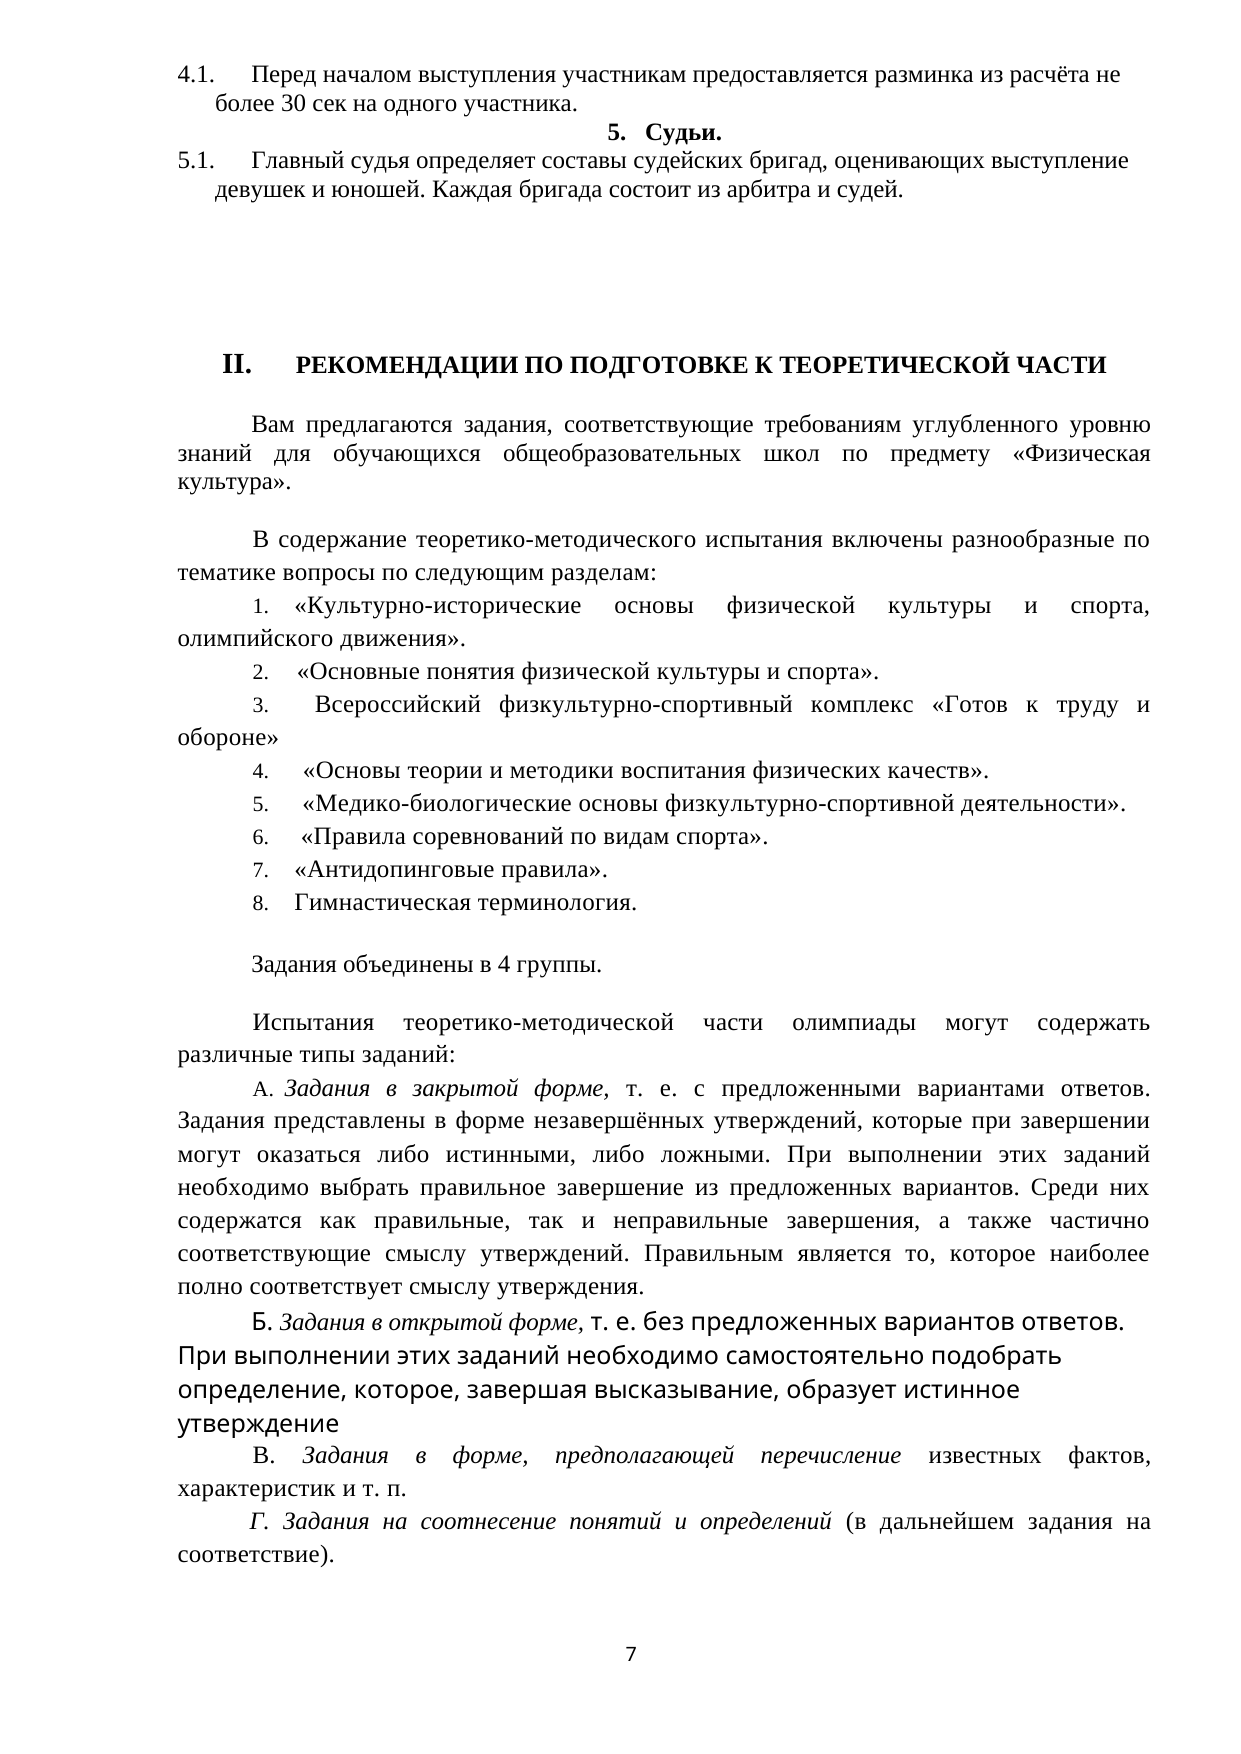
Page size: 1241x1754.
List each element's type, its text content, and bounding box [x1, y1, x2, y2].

list Гимнастическая терминология. [177, 887, 1152, 916]
list «Основы теории и методики воспитания физических качеств». [177, 755, 1152, 784]
list «Медико-биологические основы физкультурно-спортивной деятельности». [177, 788, 1152, 817]
text В содержание теоретико-методического испытания включены разнообразные по тематике вопросы по следующим разделам: [177, 524, 1152, 586]
text Вам предлагаются задания, соответствующие требованиям углубленного уровню знаний для обучающихся общеобразовательных школ по предмету «Физическая культура». [177, 409, 1152, 495]
text В. Задания в форме, предполагающей перечисление известных фактов, характеристик и т. п. [177, 1440, 1152, 1502]
list Задания в закрытой форме, т. е. с предложенными вариантами ответов. Задания представлены в форме незавершённых утверждений, которые при завершении могут оказаться либо истинными, либо ложными. При выполнении этих заданий необходимо выбрать правильное завершение из предложенных вариантов. Среди них содержатся как правильные, так и неправильные завершения, а также частично соответствующие смыслу утверждений. Правильным является то, которое наиболее полно соответствует смыслу утверждения. [177, 1073, 1152, 1299]
list Судьи. [177, 117, 1152, 145]
list Всероссийский физкультурно-спортивный комплекс «Готов к труду и обороне» [177, 689, 1152, 751]
text Г. Задания на соотнесение понятий и определений (в дальнейшем задания на соответствие). [177, 1506, 1152, 1568]
text Задания объединены в 4 группы. [251, 949, 1154, 978]
list «Антидопинговые правила». [177, 854, 1152, 883]
text Испытания теоретико-методической части олимпиады могут содержать различные типы заданий: [177, 1007, 1152, 1068]
list Главный судья определяет составы судейских бригад, оценивающих выступление девушек и юношей. Каждая бригада состоит из арбитра и судей. [177, 145, 1152, 203]
list «Основные понятия физической культуры и спорта». [177, 656, 1152, 685]
text Б. Задания в открытой форме, т. е. без предложенных вариантов ответов. При выполнении этих заданий необходимо самостоятельно подобрать определение, которое, завершая высказывание, образует истинное утверждение [177, 1304, 1154, 1440]
list «Культурно-исторические основы физической культуры и спорта, олимпийского движения». [177, 590, 1152, 652]
list Перед началом выступления участникам предоставляется разминка из расчёта не более 30 сек на одного участника. [177, 59, 1152, 117]
list «Правила соревнований по видам спорта». [177, 821, 1152, 850]
list РЕКОМЕНДАЦИИ ПО ПОДГОТОВКЕ К ТЕОРЕТИЧЕСКОЙ ЧАСТИ [177, 347, 1152, 380]
